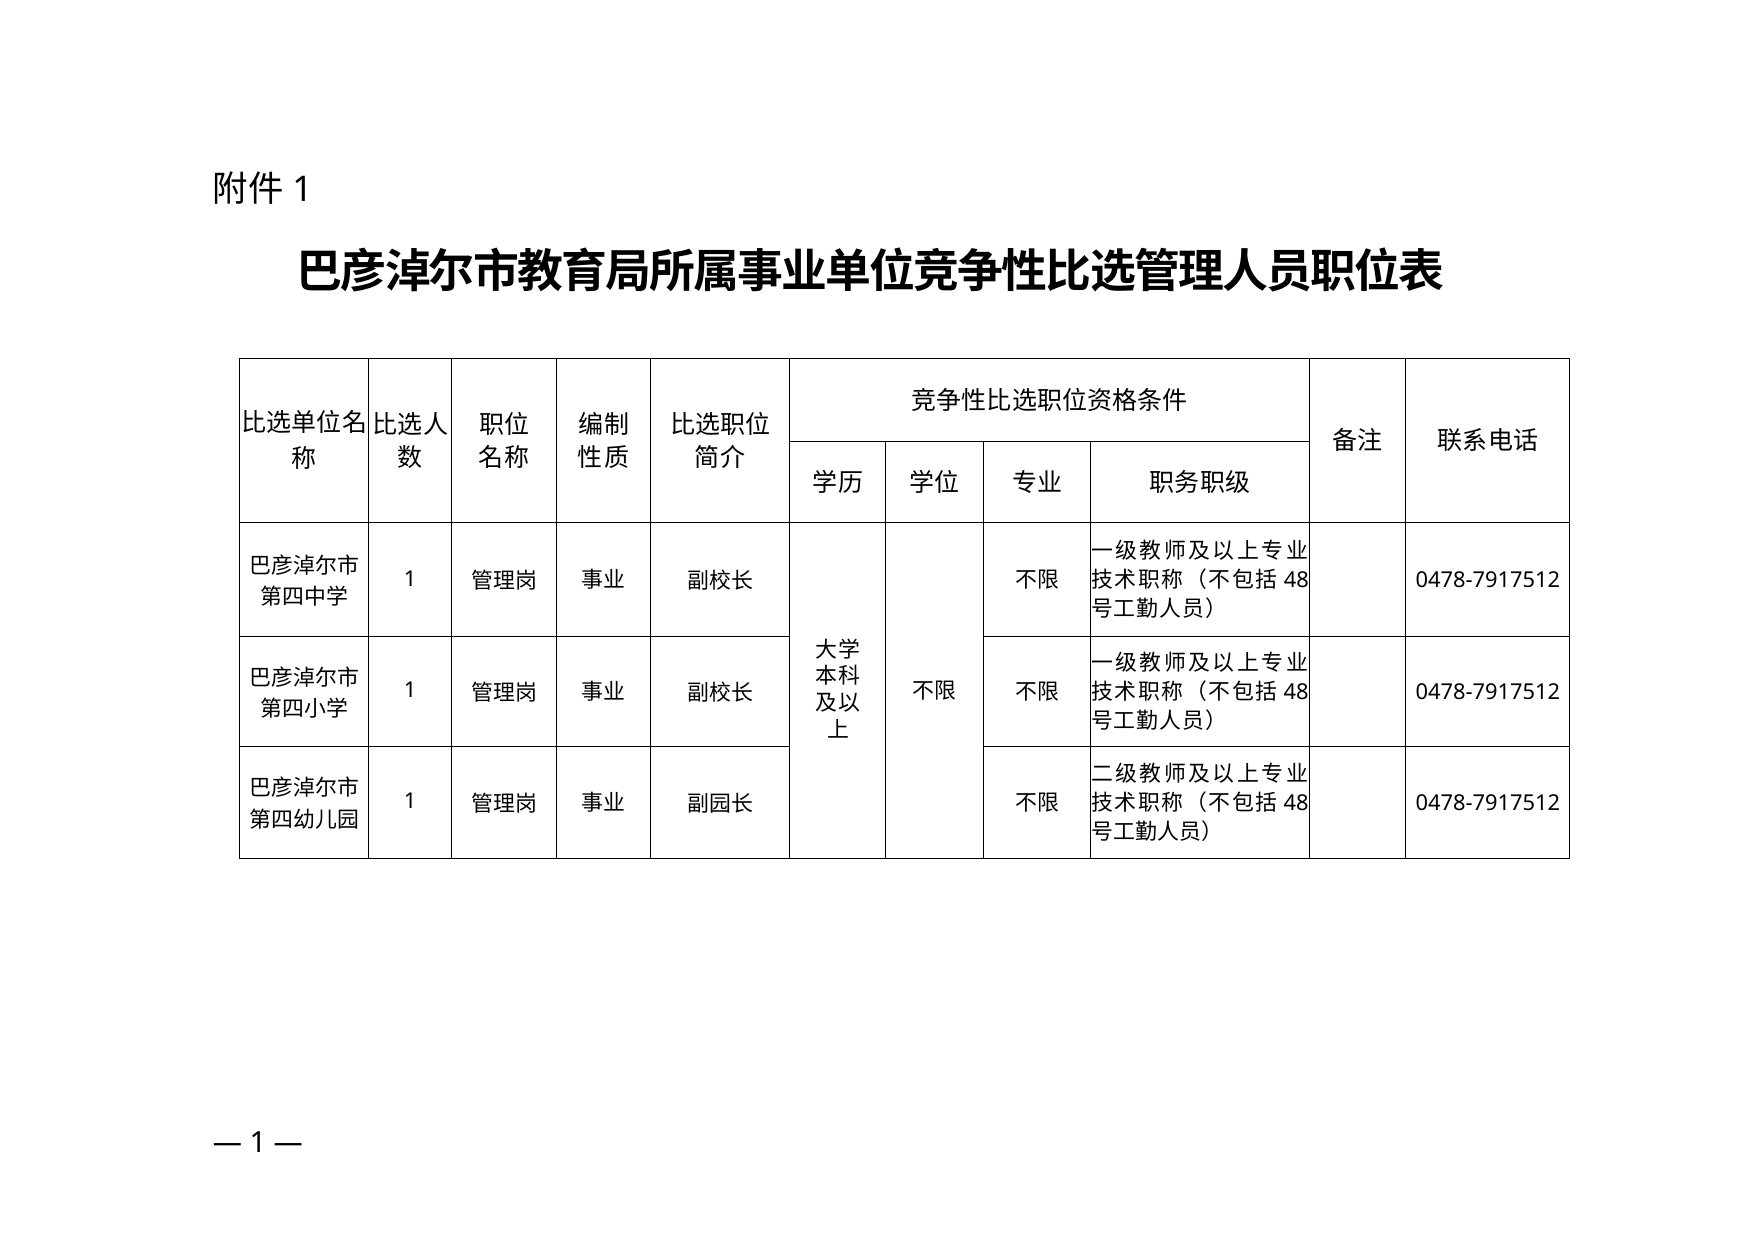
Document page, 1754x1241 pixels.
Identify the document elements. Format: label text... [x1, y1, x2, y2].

text 附件1 [213, 165, 1529, 210]
table_cell 一级教师及以上专业技术职称（不包括48号工勤人员） [1091, 637, 1309, 746]
table_cell 二级教师及以上专业技术职称（不包括48号工勤人员） [1091, 747, 1309, 857]
table_cell 0478-7917512 [1406, 523, 1569, 636]
table_cell 巴彦淖尔市第四幼儿园 [240, 747, 368, 857]
table_cell 职务职级 [1091, 442, 1309, 522]
table_cell 不限 [886, 523, 983, 857]
text 巴彦淖尔市教育局所属事业单位竞争性比选管理人员职位表 [213, 241, 1529, 299]
table_cell 0478-7917512 [1406, 637, 1569, 746]
table_header 编制 性质 [557, 359, 650, 522]
table_cell 0478-7917512 [1406, 747, 1569, 857]
table_cell 大学 本科 及以 上 [790, 523, 885, 857]
table_cell 管理岗 [452, 637, 556, 746]
table_cell 专业 [984, 442, 1090, 522]
table_cell 副园长 [651, 747, 789, 857]
table_cell 1 [369, 637, 451, 746]
table_cell [1310, 747, 1405, 857]
table_header 比选职位 简介 [651, 359, 789, 522]
table_cell 事业 [557, 523, 650, 636]
table_cell [1310, 637, 1405, 746]
table_cell 不限 [984, 523, 1090, 636]
table_cell 巴彦淖尔市第四小学 [240, 637, 368, 746]
table_cell 学位 [886, 442, 983, 522]
table_header 竞争性比选职位资格条件 [790, 359, 1309, 441]
table_cell 管理岗 [452, 747, 556, 857]
table_cell 巴彦淖尔市第四中学 [240, 523, 368, 636]
table_cell 一级教师及以上专业技术职称（不包括48号工勤人员） [1091, 523, 1309, 636]
table_header 联系电话 [1406, 359, 1569, 522]
table_header 职位 名称 [452, 359, 556, 522]
table_cell 不限 [984, 637, 1090, 746]
table_cell 不限 [984, 747, 1090, 857]
table_header 比选人数 [369, 359, 451, 522]
table_cell 1 [369, 523, 451, 636]
table_cell 管理岗 [452, 523, 556, 636]
table_cell [1310, 523, 1405, 636]
table_cell 事业 [557, 747, 650, 857]
table_cell 副校长 [651, 523, 789, 636]
table_header 备注 [1310, 359, 1405, 522]
table_header 比选单位名称 [240, 359, 368, 522]
table_cell 1 [369, 747, 451, 857]
table_cell 副校长 [651, 637, 789, 746]
table_cell 事业 [557, 637, 650, 746]
table_cell 学历 [790, 442, 885, 522]
